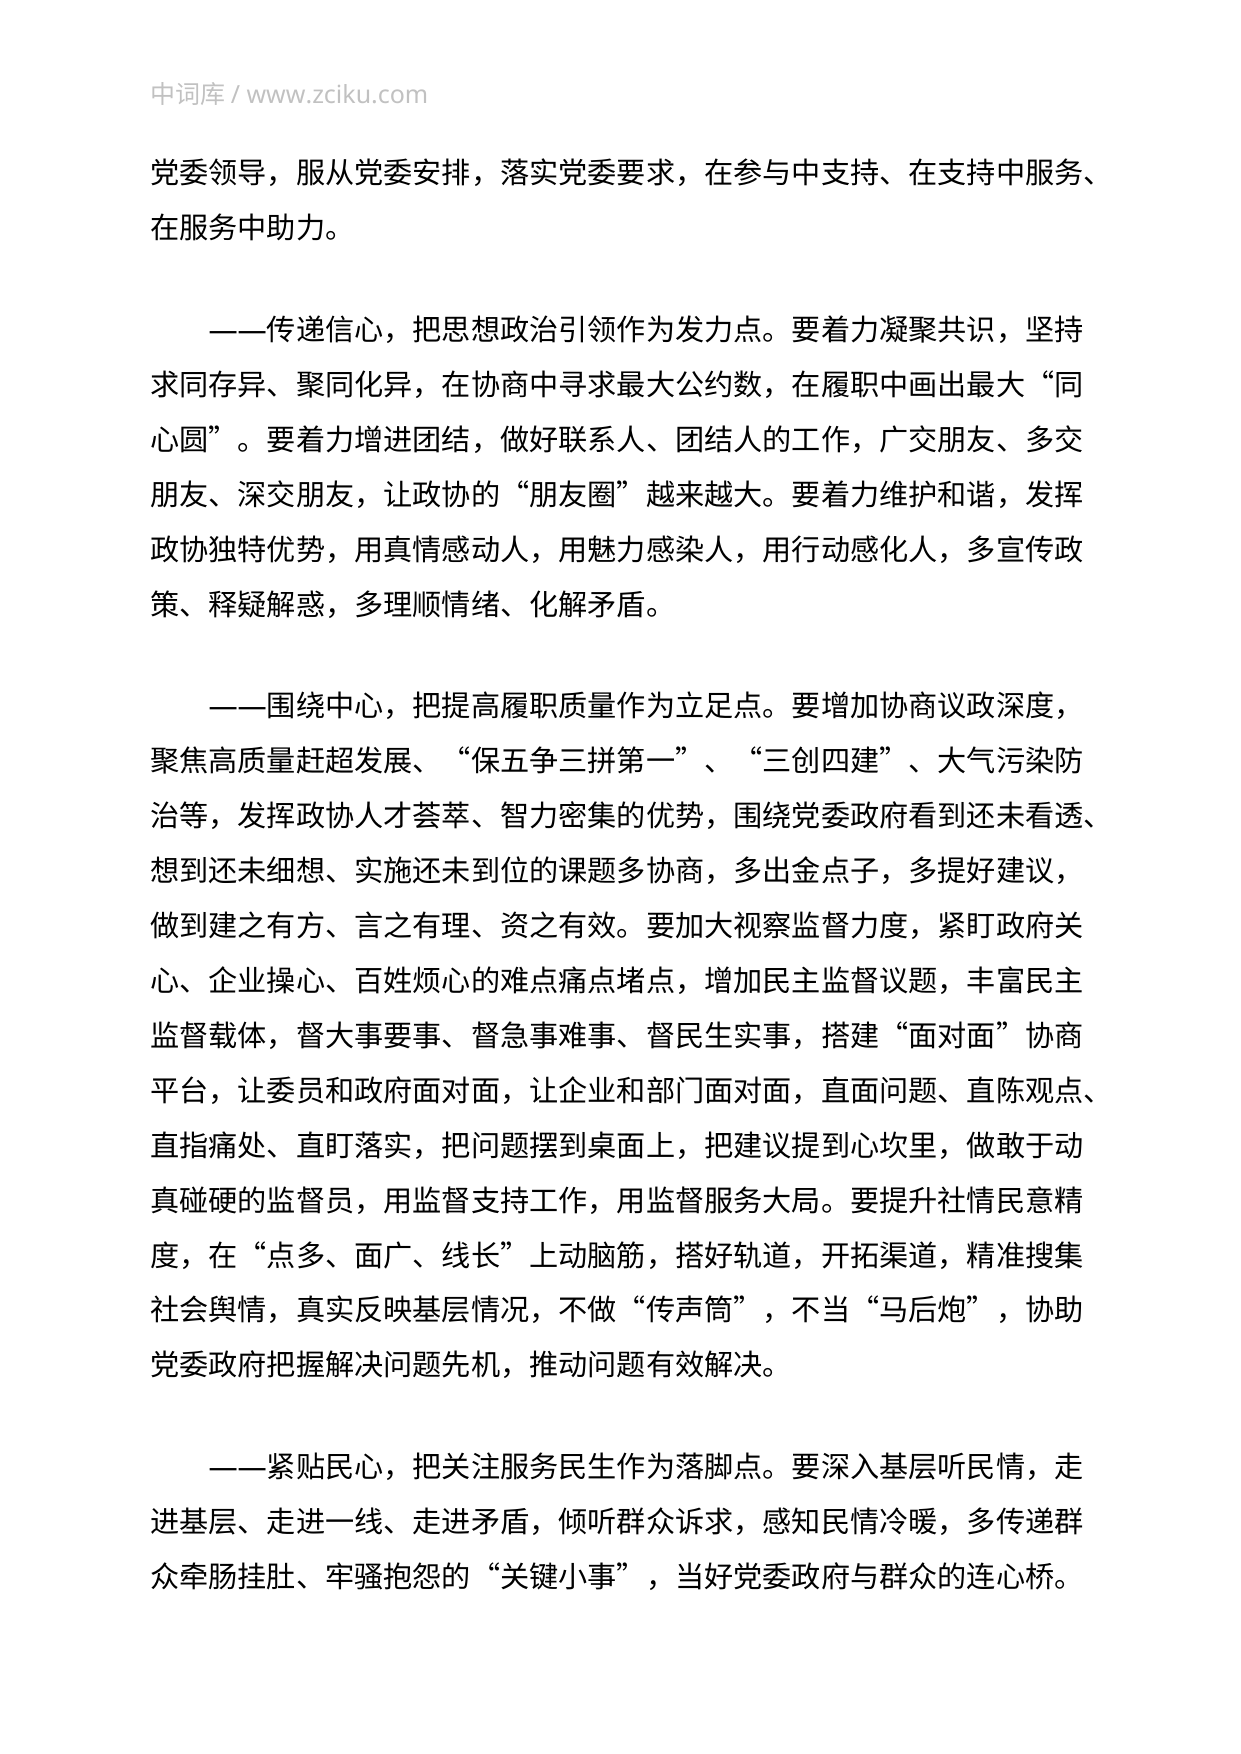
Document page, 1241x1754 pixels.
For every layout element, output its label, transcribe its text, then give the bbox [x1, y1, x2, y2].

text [150, 1444, 1090, 1596]
text ——围绕中心，把提高履职质量作为立足点。要增加协商议政深度，聚焦高质量赶超发展、“保五争三拼第一”、“三创四建”、大气污染防治等，发挥政协人才荟萃、智力密集的优势，围绕党委政府看到还未看透、想到还未细想、实施还未到位的课题多协商，多出金点子，多提好建议，做到建之有方、言之有理、资之有效。要加大视察监督力度，紧盯政府关心、企业操心、百姓烦心的难点痛点堵点，增加民主监督议题，丰富民主监督载体，督大事要事、督急事难事、督民生实事，搭建“面对面”协商平台，让委员和政府面对面，让企业和部门面对面，直面问题、直陈观点、直指痛处、直盯落实，把问题摆到桌面上，把建议提到心坎里，做敢于动真碰硬的监督员，用监督支持工作，用监督服务大局。要提升社情民意精度，在“点多、面广、线长”上动脑筋，搭好轨道，开拓渠道，精准搜集社会舆情，真实反映基层情况，不做“传声筒”，不当“马后炮”，协助党委政府把握解决问题先机，推动问题有效解决。 [150, 683, 1090, 1384]
text ——传递信心，把思想政治引领作为发力点。要着力凝聚共识，坚持求同存异、聚同化异，在协商中寻求最大公约数，在履职中画出最大“同心圆”。要着力增进团结，做好联系人、团结人的工作，广交朋友、多交朋友、深交朋友，让政协的“朋友圈”越来越大。要着力维护和谐，发挥政协独特优势，用真情感动人，用魅力感染人，用行动感化人，多宣传政策、释疑解惑，多理顺情绪、化解矛盾。 [150, 307, 1090, 623]
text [150, 150, 1090, 247]
